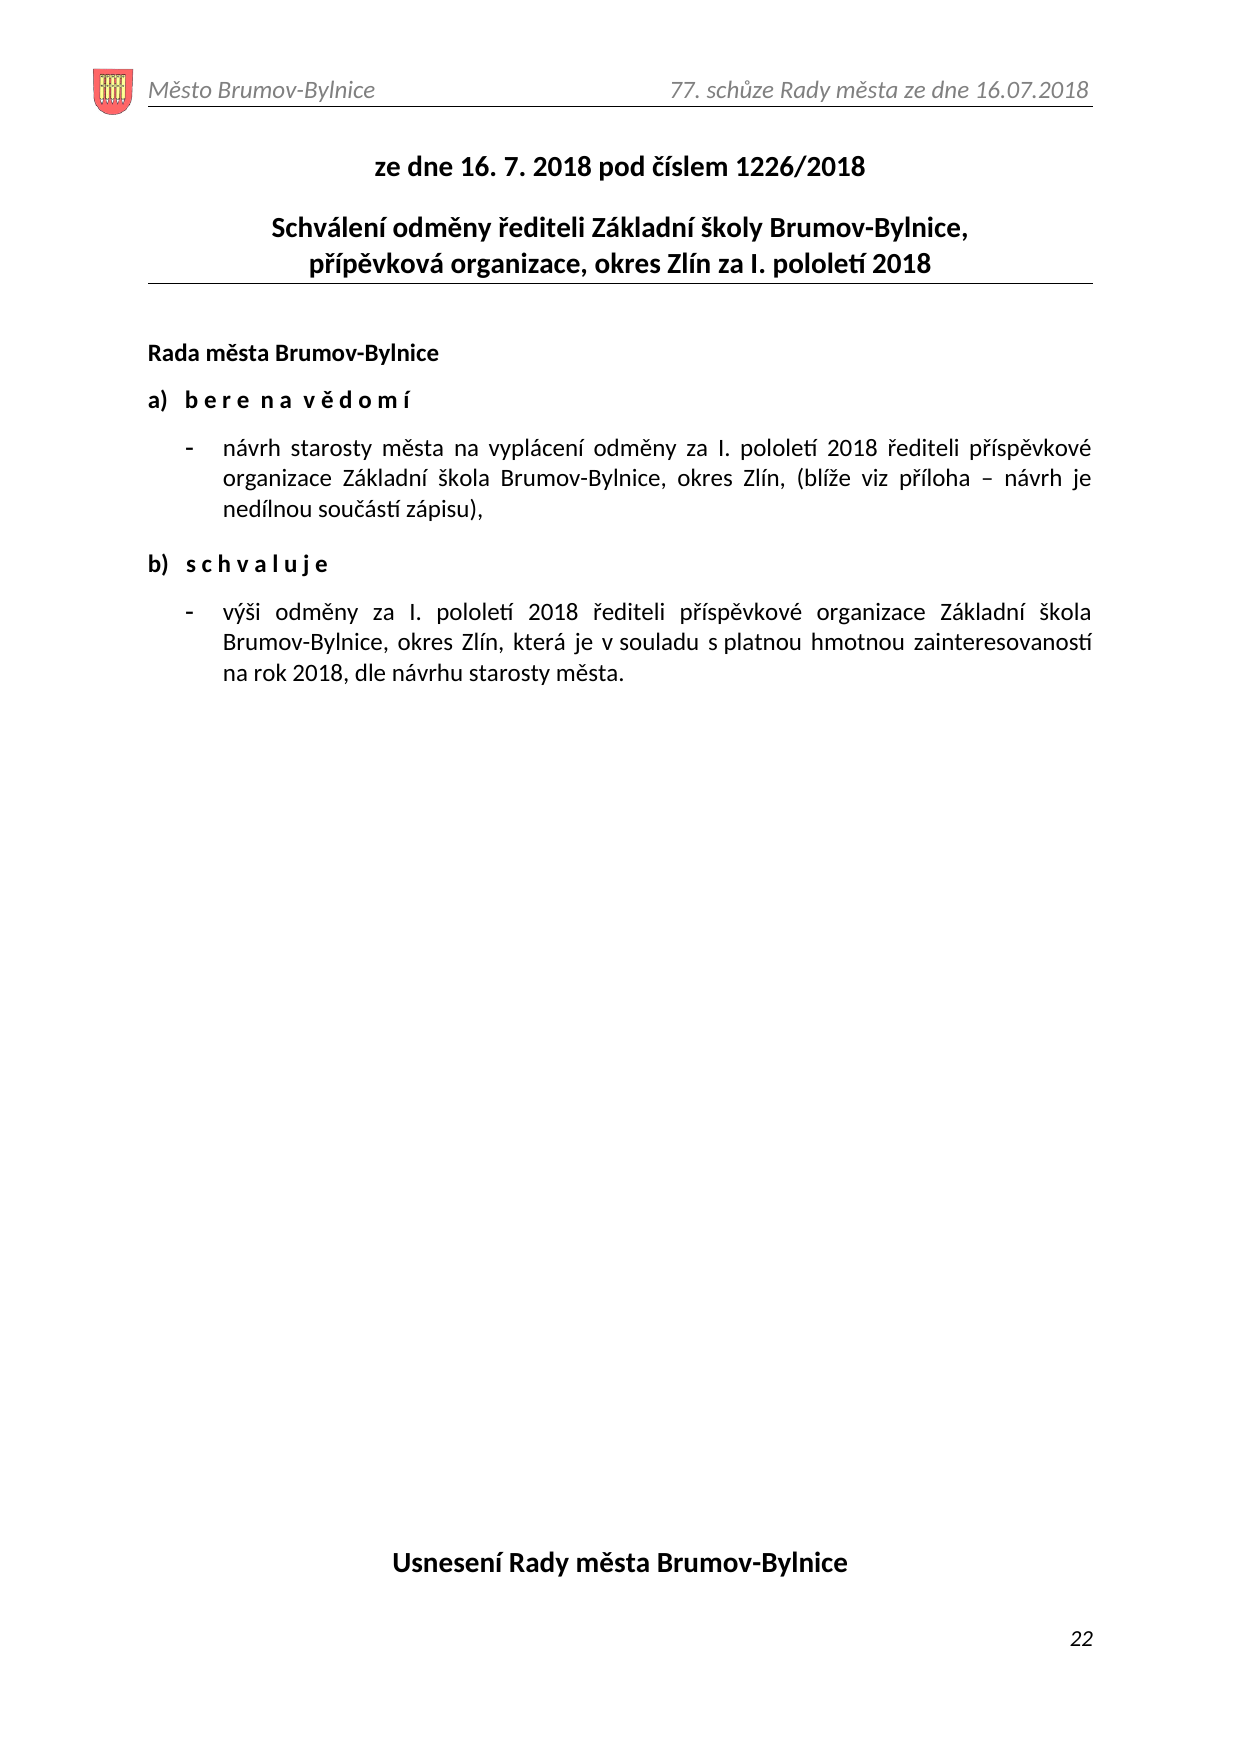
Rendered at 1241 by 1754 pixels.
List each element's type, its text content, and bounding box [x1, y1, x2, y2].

text Rada města Brumov-Bylnice [148, 337, 1093, 367]
text přípěvková organizace, okres Zlín za I. pololetí 2018 [148, 245, 1093, 283]
text a) b e r e n a v ě d o m í [148, 384, 1093, 415]
text b) s c h v a l u j e [148, 548, 1093, 579]
text Usnesení Rady města Brumov-Bylnice [148, 1544, 1093, 1580]
text Schválení odměny řediteli Základní školy Brumov-Bylnice, [148, 209, 1093, 245]
picture [87, 67, 134, 117]
list výši odměny za I. pololetí 2018 řediteli příspěvkové organizace Základní škola Brumov-Bylnice, okres Zlín, která je v souladu s platnou hmotnou zainteresovaností na rok 2018, dle návrhu starosty města. [185, 596, 1093, 687]
list návrh starosty města na vyplácení odměny za I. pololetí 2018 řediteli příspěvkové organizace Základní škola Brumov-Bylnice, okres Zlín, (blíže viz příloha – návrh je nedílnou součástí zápisu), [185, 432, 1093, 523]
text ze dne 16. 7. 2018 pod číslem 1226/2018 [148, 148, 1093, 183]
